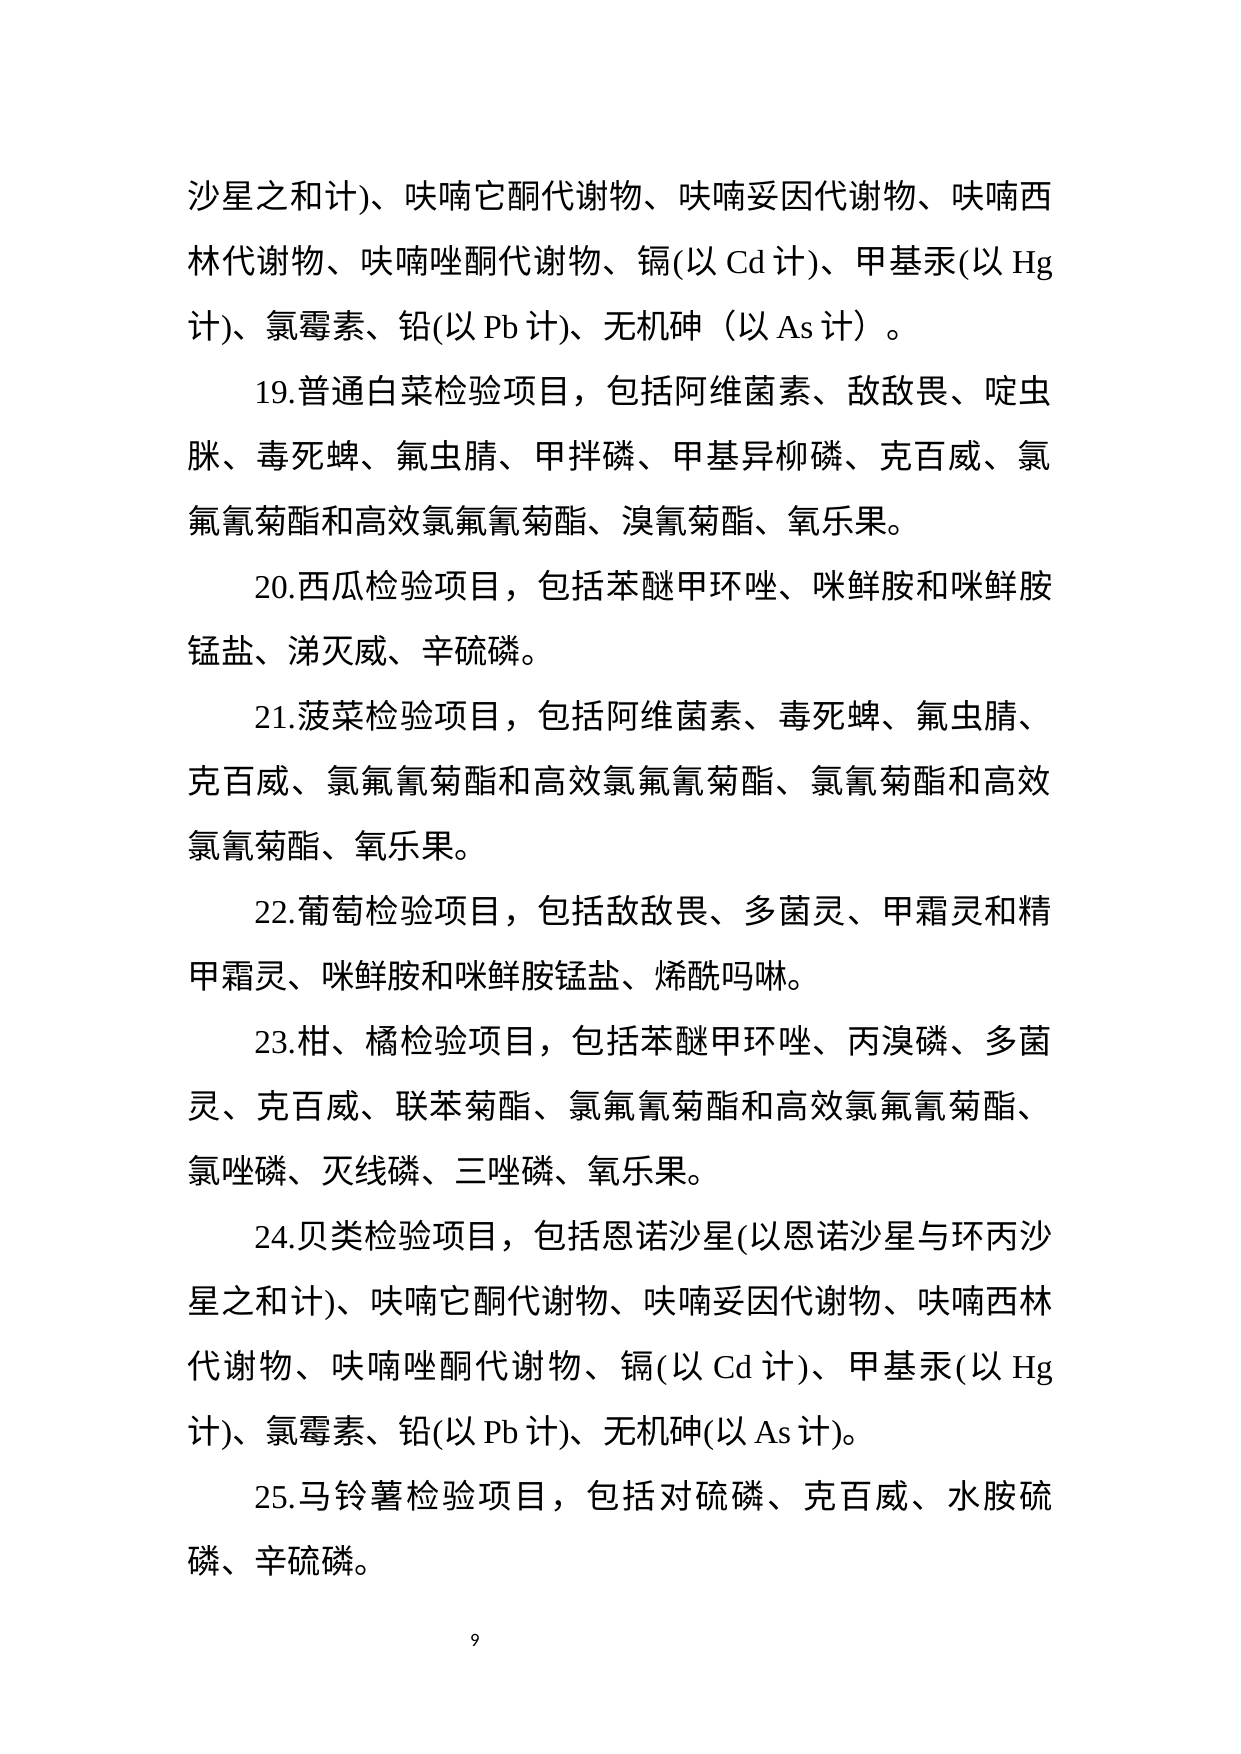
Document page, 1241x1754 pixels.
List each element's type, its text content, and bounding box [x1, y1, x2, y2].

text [187, 162, 1053, 357]
text 21.菠菜检验项目，包括阿维菌素、毒死蜱、氟虫腈、克百威、氯氟氰菊酯和高效氯氟氰菊酯、氯氰菊酯和高效氯氰菊酯、氧乐果。 [187, 682, 1053, 877]
text 23.柑、橘检验项目，包括苯醚甲环唑、丙溴磷、多菌灵、克百威、联苯菊酯、氯氟氰菊酯和高效氯氟氰菊酯、氯唑磷、灭线磷、三唑磷、氧乐果。 [187, 1007, 1053, 1202]
text 20.西瓜检验项目，包括苯醚甲环唑、咪鲜胺和咪鲜胺锰盐、涕灭威、辛硫磷。 [187, 552, 1053, 682]
text 19.普通白菜检验项目，包括阿维菌素、敌敌畏、啶虫脒、毒死蜱、氟虫腈、甲拌磷、甲基异柳磷、克百威、氯氟氰菊酯和高效氯氟氰菊酯、溴氰菊酯、氧乐果。 [187, 357, 1053, 552]
text 25.马铃薯检验项目，包括对硫磷、克百威、水胺硫磷、辛硫磷。 [187, 1462, 1053, 1592]
text 22.葡萄检验项目，包括敌敌畏、多菌灵、甲霜灵和精甲霜灵、咪鲜胺和咪鲜胺锰盐、烯酰吗啉。 [187, 877, 1053, 1007]
text 24.贝类检验项目，包括恩诺沙星(以恩诺沙星与环丙沙星之和计)、呋喃它酮代谢物、呋喃妥因代谢物、呋喃西林代谢物、呋喃唑酮代谢物、镉(以Cd计)、甲基汞(以Hg计)、氯霉素、铅(以Pb计)、无机砷(以As计)。 [187, 1202, 1053, 1462]
